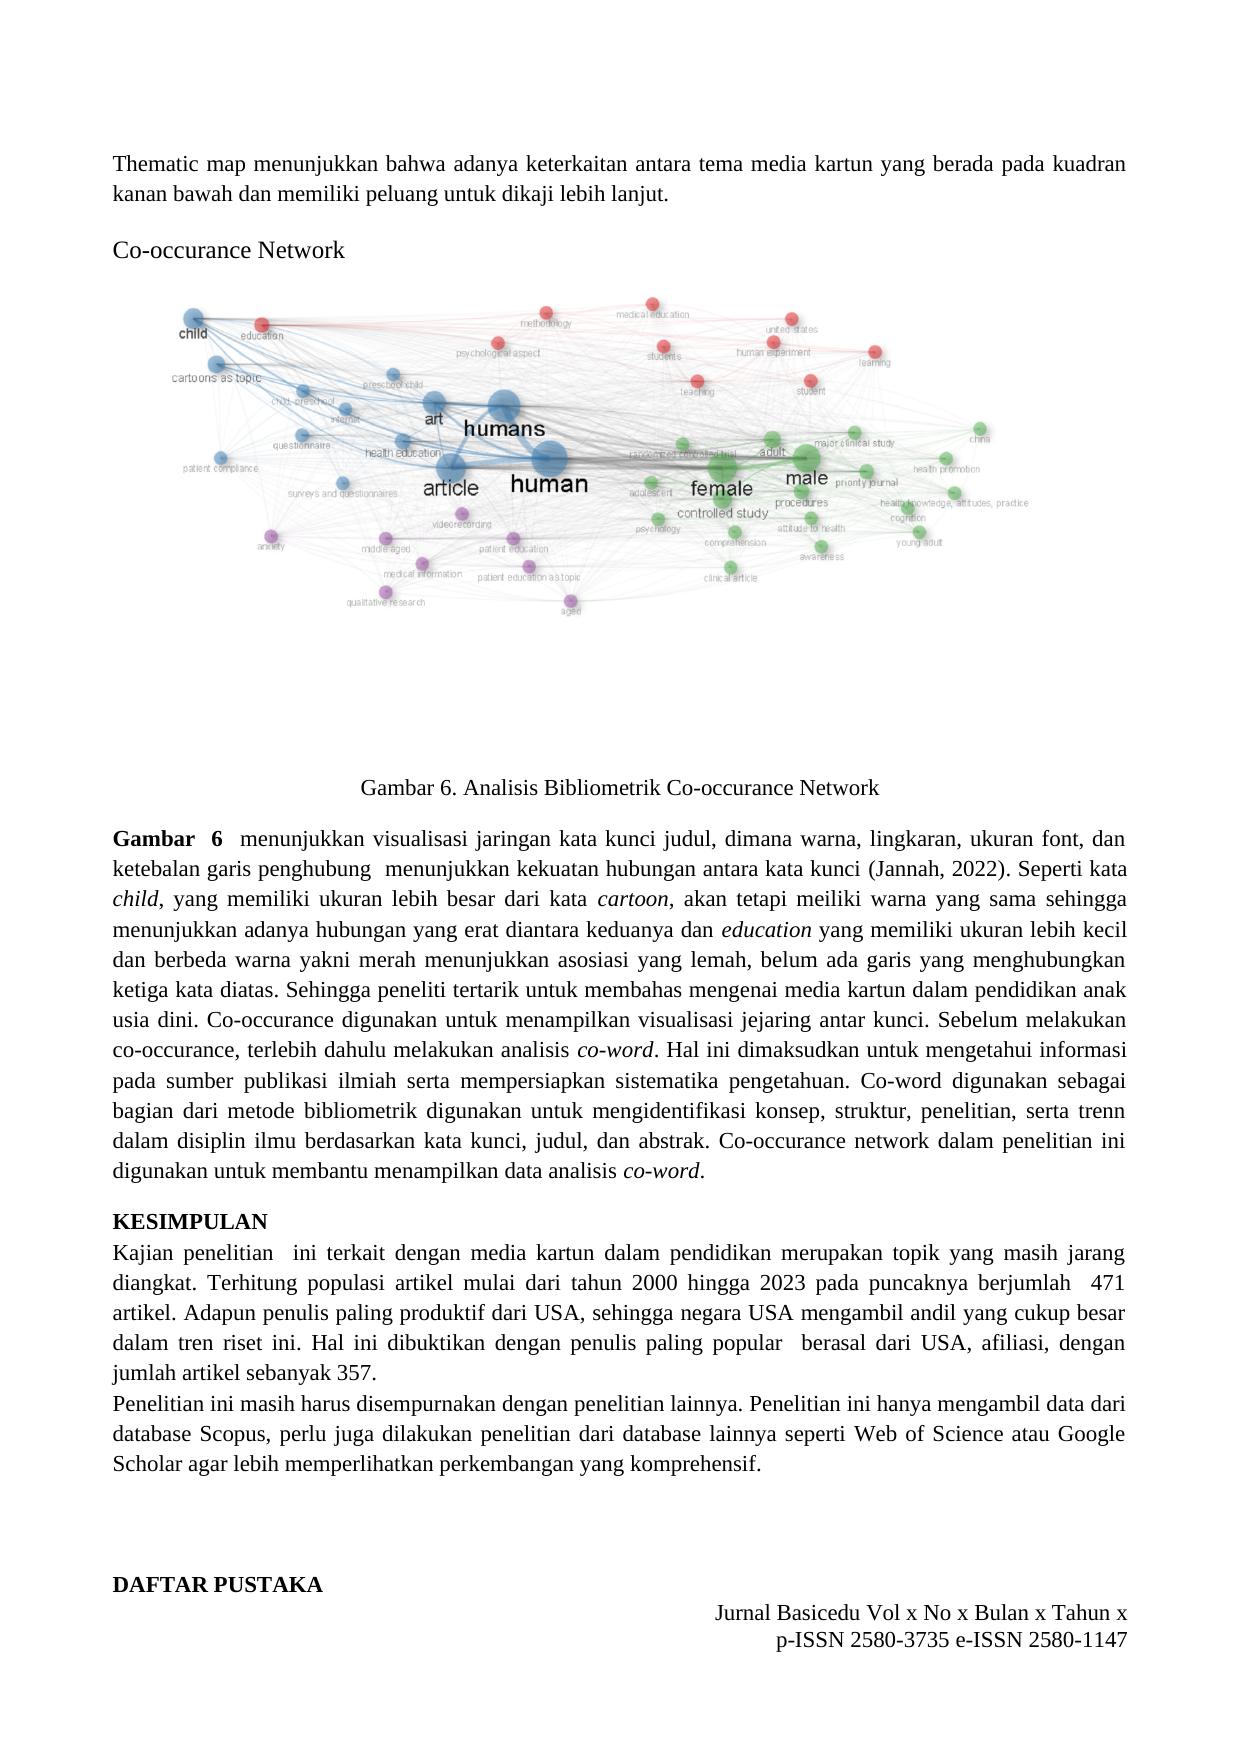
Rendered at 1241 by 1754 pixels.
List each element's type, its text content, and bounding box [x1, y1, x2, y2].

text Kajian penelitian ini terkait dengan media kartun dalam pendidikan merupakan topik yang masih jarang diangkat. Terhitung populasi artikel mulai dari tahun 2000 hingga 2023 pada puncaknya berjumlah 471 artikel. Adapun penulis paling produktif dari USA, sehingga negara USA mengambil andil yang cukup besar dalam tren riset ini. Hal ini dibuktikan dengan penulis paling popular berasal dari USA, afiliasi, dengan jumlah artikel sebanyak 357. [112, 1238, 1128, 1386]
text Gambar 6 menunjukkan visualisasi jaringan kata kunci judul, dimana warna, lingkaran, ukuran font, dan ketebalan garis penghubung menunjukkan kekuatan hubungan antara kata kunci (Jannah, 2022). Seperti kata child, yang memiliki ukuran lebih besar dari kata cartoon, akan tetapi meiliki warna yang sama sehingga menunjukkan adanya hubungan yang erat diantara keduanya dan education yang memiliki ukuran lebih kecil dan berbeda warna yakni merah menunjukkan asosiasi yang lemah, belum ada garis yang menghubungkan ketiga kata diatas. Sehingga peneliti tertarik untuk membahas mengenai media kartun dalam pendidikan anak usia dini. Co-occurance digunakan untuk menampilkan visualisasi jejaring antar kunci. Sebelum melakukan co-occurance, terlebih dahulu melakukan analisis co-word. Hal ini dimaksudkan untuk mengetahui informasi pada sumber publikasi ilmiah serta mempersiapkan sistematika pengetahuan. Co-word digunakan sebagai bagian dari metode bibliometrik digunakan untuk mengidentifikasi konsep, struktur, penelitian, serta trenn dalam disiplin ilmu berdasarkan kata kunci, judul, dan abstrak. Co-occurance network dalam penelitian ini digunakan untuk membantu menampilkan data analisis co-word. [112, 825, 1128, 1184]
text Thematic map menunjukkan bahwa adanya keterkaitan antara tema media kartun yang berada pada kuadran kanan bawah dan memiliki peluang untuk dikaji lebih lanjut. [112, 150, 1128, 207]
picture [151, 281, 1045, 647]
text Co-occurance Network [112, 235, 1128, 264]
text Gambar 6. Analisis Bibliometrik Co-occurance Network [112, 774, 1128, 800]
text KESIMPULAN [112, 1208, 1128, 1235]
text DAFTAR PUSTAKA [112, 1571, 1128, 1597]
text Penelitian ini masih harus disempurnakan dengan penelitian lainnya. Penelitian ini hanya mengambil data dari database Scopus, perlu juga dilakukan penelitian dari database lainnya seperti Web of Science atau Google Scholar agar lebih memperlihatkan perkembangan yang komprehensif. [112, 1389, 1128, 1476]
